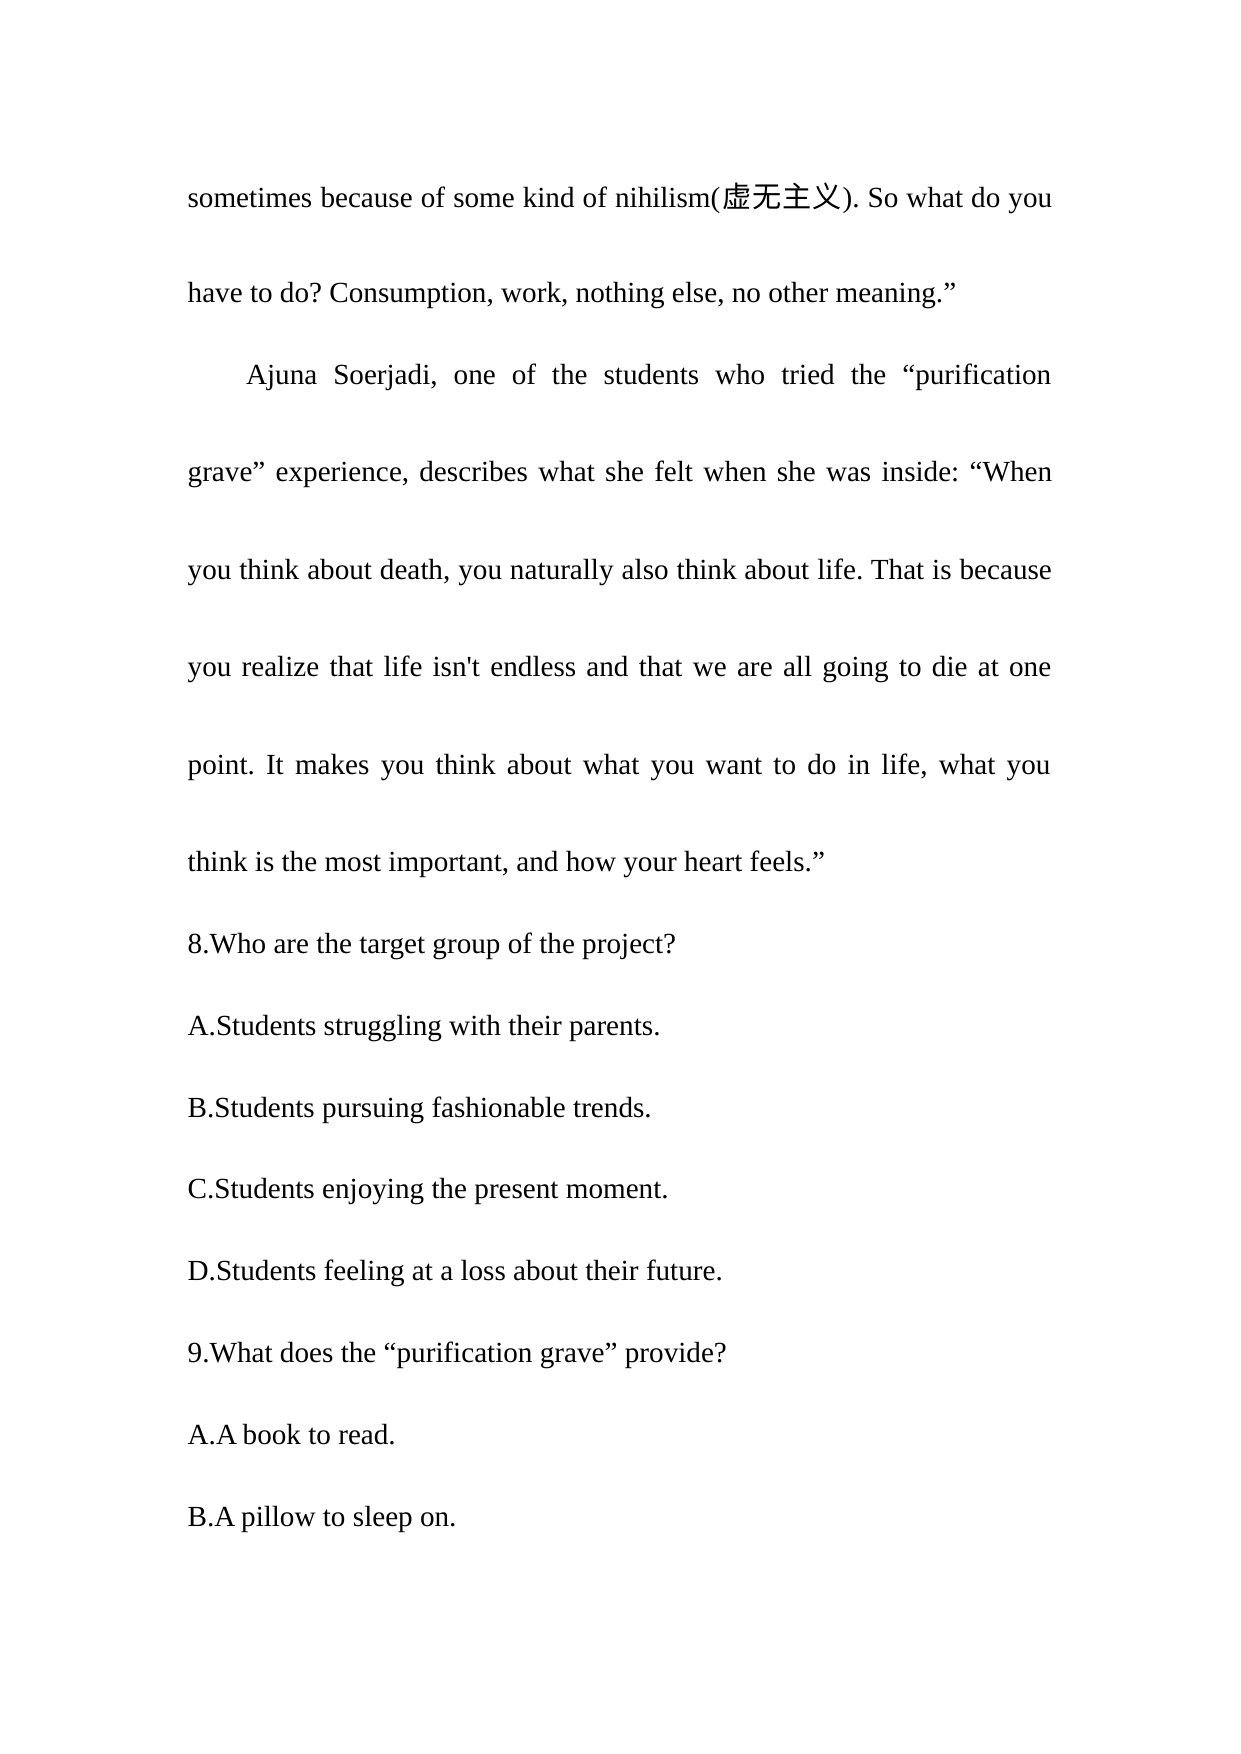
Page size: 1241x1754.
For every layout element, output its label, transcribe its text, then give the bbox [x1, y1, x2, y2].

text A.A book to read. [187, 1401, 1053, 1466]
text B.A pillow to sleep on. [187, 1483, 1053, 1548]
text A.Students struggling with their parents. [187, 992, 1053, 1057]
text 8.Who are the target group of the project? [187, 911, 1053, 976]
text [187, 162, 1053, 324]
text 9.What does the “purification grave” provide? [187, 1319, 1053, 1384]
text D.Students feeling at a loss about their future. [187, 1238, 1053, 1303]
text Ajuna Soerjadi, one of the students who tried the “purification grave” experience, describes what she felt when she was inside: “When you think about death, you naturally also think about life. That is because you realize that life isn't endless and that we are all going to die at one point. It makes you think about what you want to do in life, what you think is the most important, and how your heart feels.” [187, 341, 1053, 894]
text C.Students enjoying the present moment. [187, 1156, 1053, 1221]
text B.Students pursuing fashionable trends. [187, 1074, 1053, 1139]
